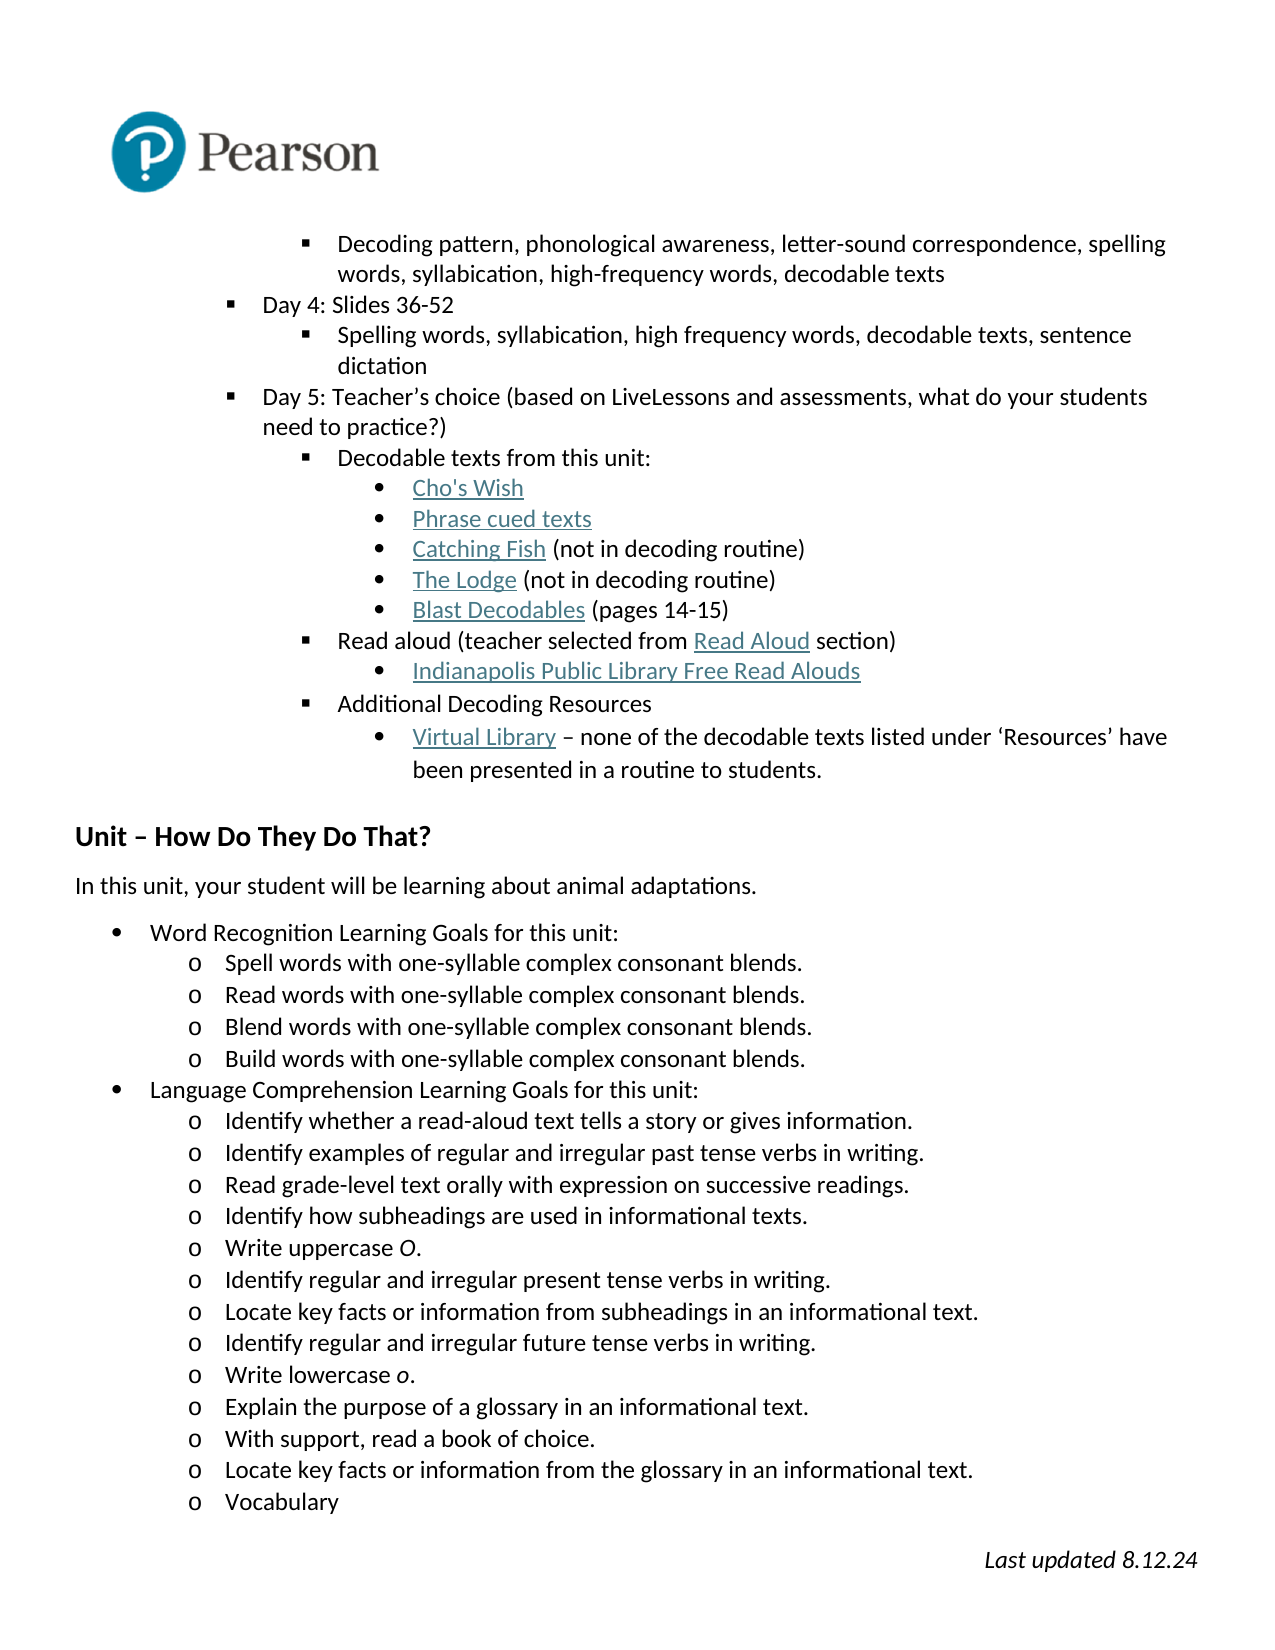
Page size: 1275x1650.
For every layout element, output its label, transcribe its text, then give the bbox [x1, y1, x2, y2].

list Identify examples of regular and irregular past tense verbs in writing. [187, 1137, 1200, 1169]
list Locate key facts or information from subheadings in an informational text. [187, 1296, 1200, 1328]
list Read words with one-syllable complex consonant blends. [187, 979, 1200, 1011]
list Build words with one-syllable complex consonant blends. [187, 1043, 1200, 1075]
list Write uppercase O. [187, 1232, 1200, 1264]
list Additional Decoding Resources [300, 688, 1200, 719]
list Vocabulary [187, 1486, 1200, 1518]
list Decoding pattern, phonological awareness, letter-sound correspondence, spelling words, syllabication, high-frequency words, decodable texts [300, 228, 1200, 289]
list Indianapolis Public Library Free Read Alouds [375, 655, 1200, 686]
list Write lowercase o. [187, 1359, 1200, 1391]
list Read grade-level text orally with expression on successive readings. [187, 1169, 1200, 1201]
list Explain the purpose of a glossary in an informational text. [187, 1391, 1200, 1423]
text Unit – How Do They Do That? [75, 818, 1200, 853]
list The Lodge (not in decoding routine) [375, 564, 1200, 594]
list Spell words with one-syllable complex consonant blends. [187, 948, 1200, 979]
text In this unit, your student will be learning about animal adaptations. [75, 870, 1200, 900]
list With support, read a book of choice. [187, 1423, 1200, 1455]
list Read aloud (teacher selected from Read Aloud section) [300, 625, 1200, 655]
list Decodable texts from this unit: [300, 442, 1200, 472]
list Blast Decodables (pages 14-15) [375, 594, 1200, 625]
list Day 5: Teacher’s choice (based on LiveLessons and assessments, what do your students need to practice?) [225, 381, 1200, 442]
list Identify regular and irregular present tense verbs in writing. [187, 1264, 1200, 1296]
list Day 4: Slides 36-52 [225, 289, 1200, 320]
list Cho's Wish [375, 472, 1200, 503]
list Catching Fish (not in decoding routine) [375, 533, 1200, 564]
list Phrase cued texts [375, 503, 1200, 533]
list Language Comprehension Learning Goals for this unit: [112, 1075, 1200, 1105]
list Spelling words, syllabication, high frequency words, decodable texts, sentence dictation [300, 320, 1200, 381]
list Word Recognition Learning Goals for this unit: [112, 917, 1200, 948]
list Identify regular and irregular future tense verbs in writing. [187, 1328, 1200, 1359]
picture [75, 75, 414, 229]
list Identify how subheadings are used in informational texts. [187, 1201, 1200, 1232]
list Locate key facts or information from the glossary in an informational text. [187, 1455, 1200, 1486]
list Identify whether a read-aloud text tells a story or gives information. [187, 1105, 1200, 1137]
list Virtual Library – none of the decodable texts listed under ‘Resources’ have been presented in a routine to students. [375, 721, 1200, 785]
list Blend words with one-syllable complex consonant blends. [187, 1011, 1200, 1043]
